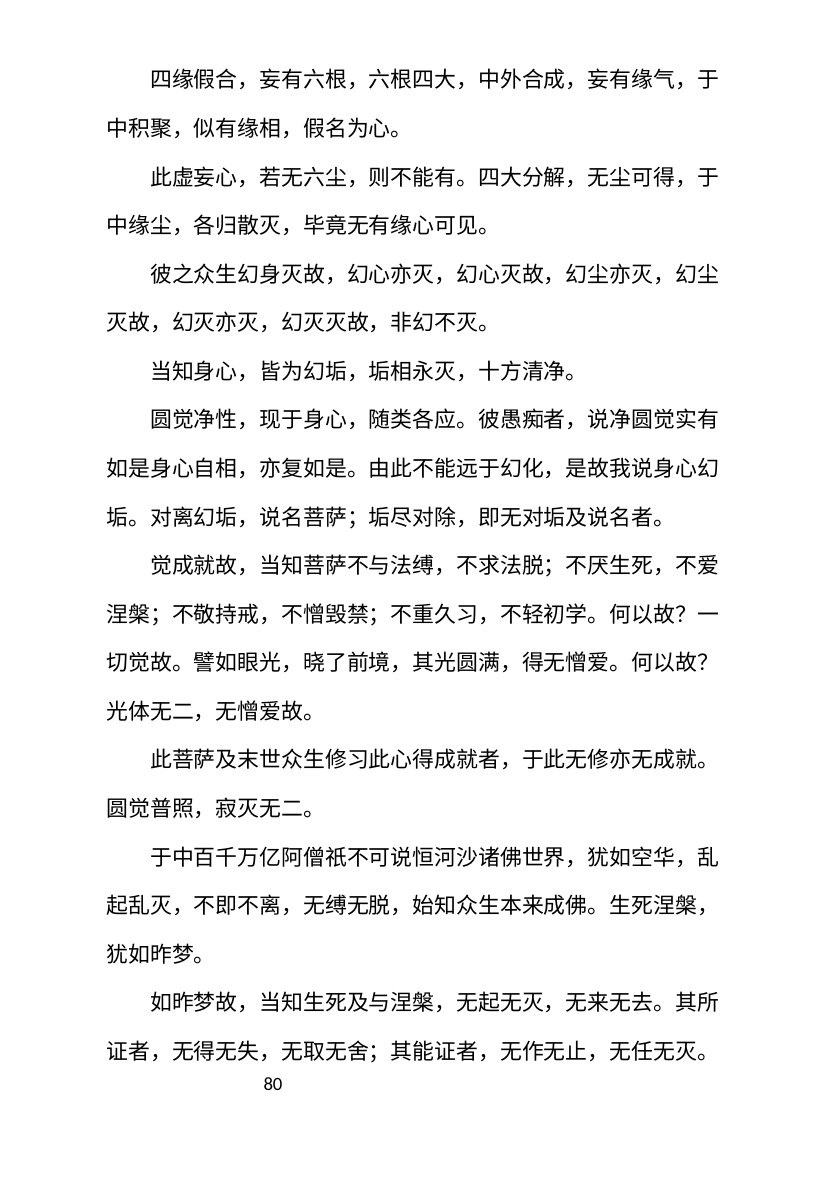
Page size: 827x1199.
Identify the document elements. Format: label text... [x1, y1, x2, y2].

text 当知身心，皆为幻垢，垢相永灭，十方清净。 [106, 353, 721, 386]
text 四缘假合，妄有六根，六根四大，中外合成，妄有缘气，于中积聚，似有缘相，假名为心。 [106, 62, 721, 143]
text 于中百千万亿阿僧祇不可说恒河沙诸佛世界，犹如空华，乱起乱灭，不即不离，无缚无脱，始知众生本来成佛。生死涅槃，犹如昨梦。 [106, 839, 721, 969]
text 此菩萨及末世众生修习此心得成就者，于此无修亦无成就。圆觉普照，寂灭无二。 [106, 742, 721, 823]
text 彼之众生幻身灭故，幻心亦灭，幻心灭故，幻尘亦灭，幻尘灭故，幻灭亦灭，幻灭灭故，非幻不灭。 [106, 256, 721, 337]
text 此虚妄心，若无六尘，则不能有。四大分解，无尘可得，于中缘尘，各归散灭，毕竟无有缘心可见。 [106, 159, 721, 240]
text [106, 985, 721, 1066]
text 圆觉净性，现于身心，随类各应。彼愚痴者，说净圆觉实有如是身心自相，亦复如是。由此不能远于幻化，是故我说身心幻垢。对离幻垢，说名菩萨；垢尽对除，即无对垢及说名者。 [106, 402, 721, 532]
text 觉成就故，当知菩萨不与法缚，不求法脱；不厌生死，不爱涅槃；不敬持戒，不憎毁禁；不重久习，不轻初学。何以故？一切觉故。譬如眼光，晓了前境，其光圆满，得无憎爱。何以故？光体无二，无憎爱故。 [106, 547, 721, 726]
